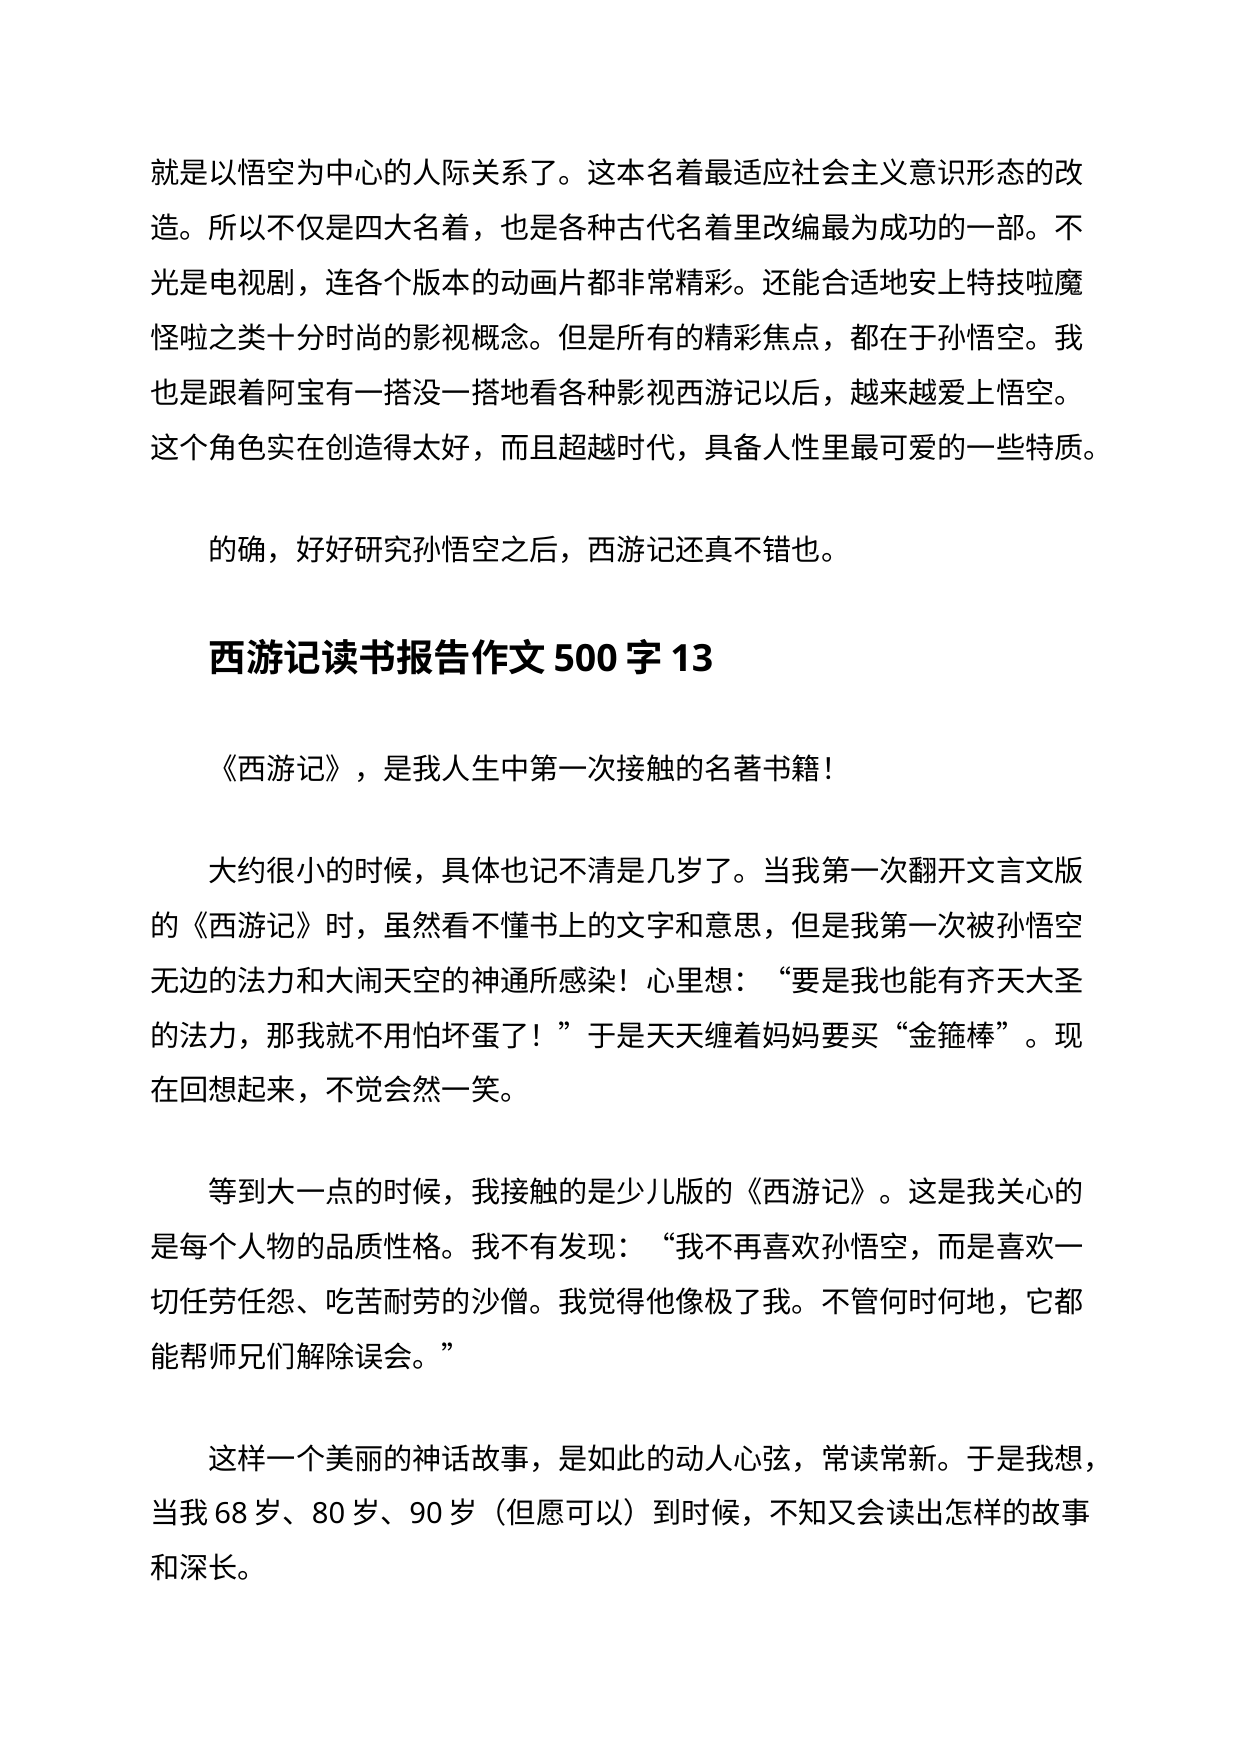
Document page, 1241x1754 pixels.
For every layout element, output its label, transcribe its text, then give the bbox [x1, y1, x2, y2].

text 《西游记》，是我人生中第一次接触的名著书籍！ [150, 746, 1090, 788]
text 这样一个美丽的神话故事，是如此的动人心弦，常读常新。于是我想，当我68岁、80岁、90岁（但愿可以）到时候，不知又会读出怎样的故事和深长。 [150, 1435, 1090, 1587]
text 大约很小的时候，具体也记不清是几岁了。当我第一次翻开文言文版的《西游记》时，虽然看不懂书上的文字和意思，但是我第一次被孙悟空无边的法力和大闹天空的神通所感染！心里想：“要是我也能有齐天大圣的法力，那我就不用怕坏蛋了！”于是天天缠着妈妈要买“金箍棒”。现在回想起来，不觉会然一笑。 [150, 847, 1090, 1109]
text 西游记读书报告作文500字13 [150, 628, 1090, 682]
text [150, 150, 1090, 467]
text 的确，好好研究孙悟空之后，西游记还真不错也。 [150, 526, 1090, 568]
text 等到大一点的时候，我接触的是少儿版的《西游记》。这是我关心的是每个人物的品质性格。我不有发现：“我不再喜欢孙悟空，而是喜欢一切任劳任怨、吃苦耐劳的沙僧。我觉得他像极了我。不管何时何地，它都能帮师兄们解除误会。” [150, 1169, 1090, 1376]
